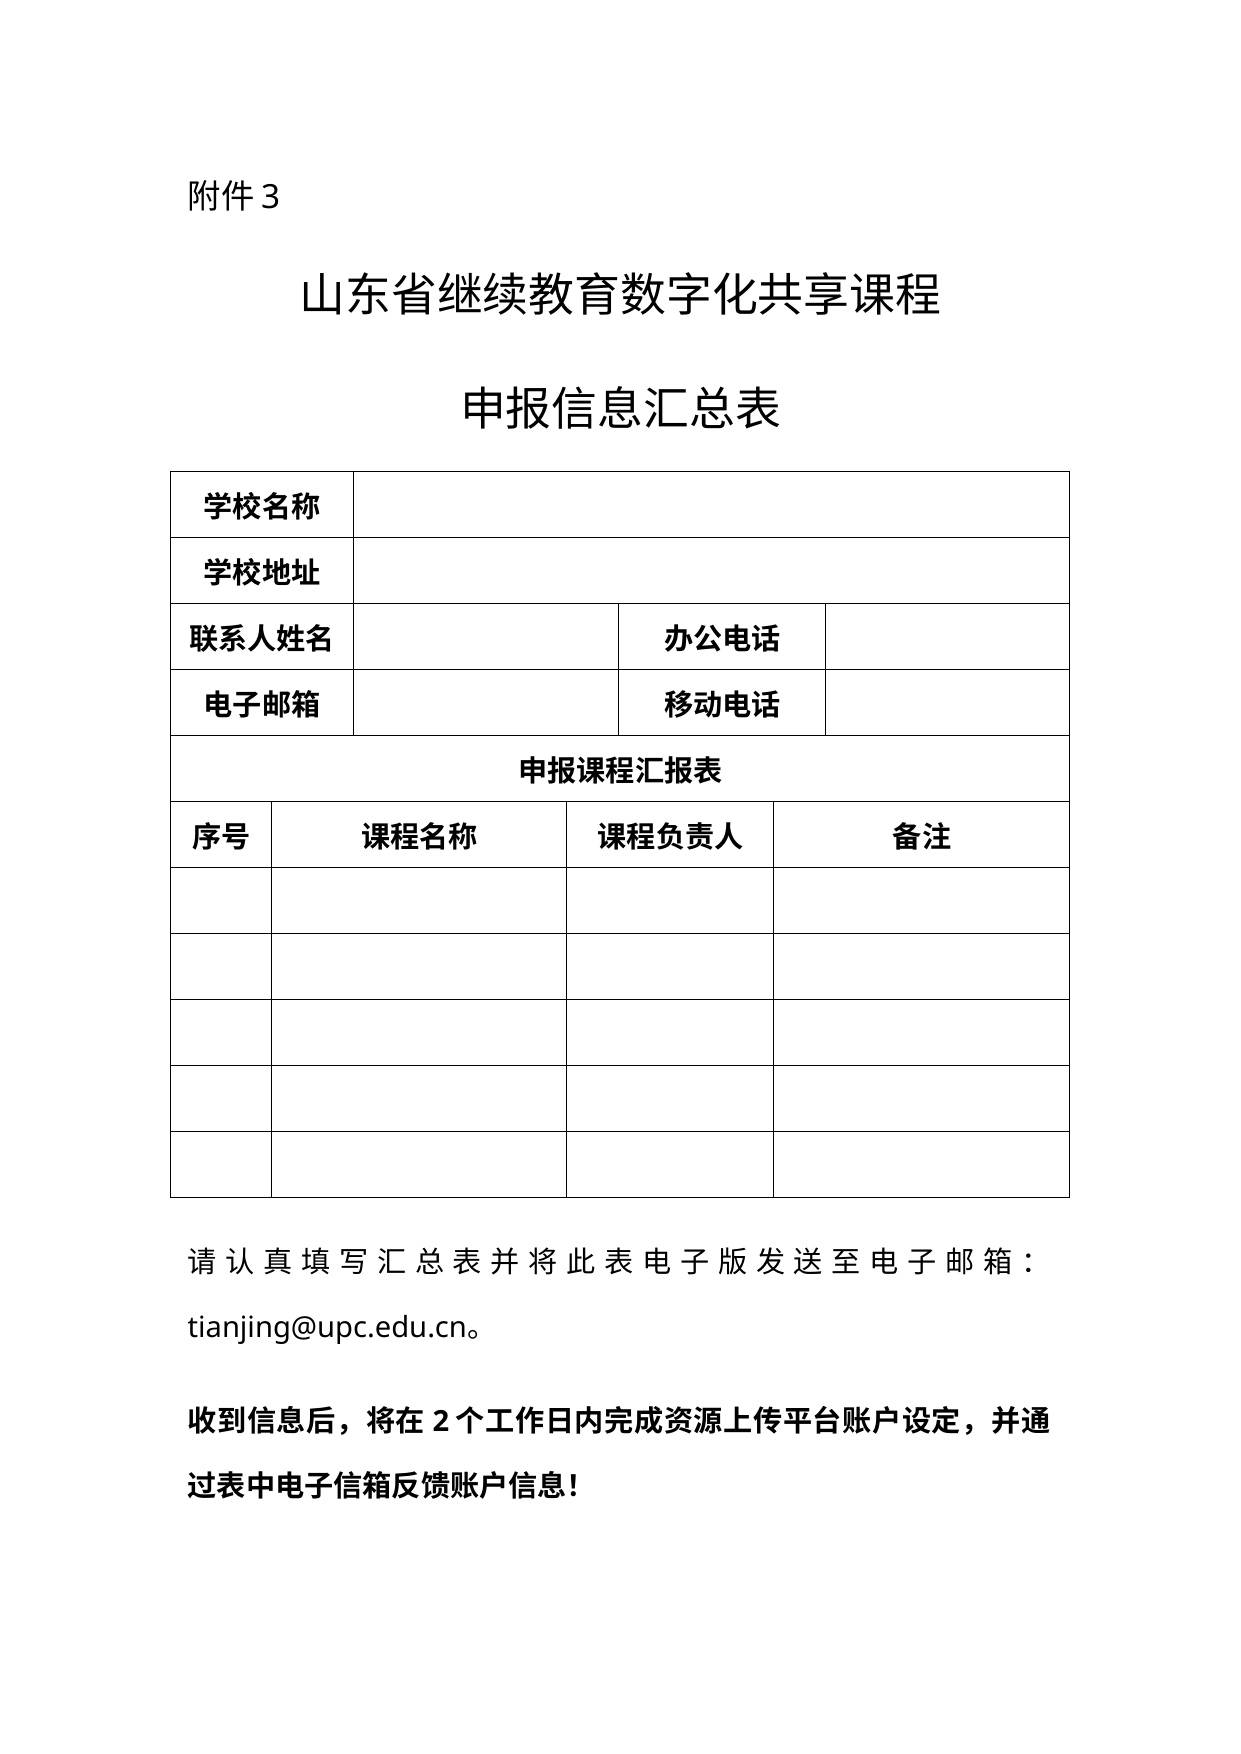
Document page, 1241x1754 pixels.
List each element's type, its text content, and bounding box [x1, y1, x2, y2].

table_cell [774, 1066, 1069, 1131]
table_cell [567, 934, 773, 999]
table_cell 办公电话 [619, 604, 825, 669]
table_cell [354, 604, 618, 669]
table_cell [272, 1132, 566, 1197]
table_cell [272, 868, 566, 933]
text 山东省继续教育数字化共享课程 [187, 243, 1053, 341]
table_cell [171, 1066, 271, 1131]
table_header [354, 472, 1069, 537]
table_cell [272, 934, 566, 999]
table_cell [171, 868, 271, 933]
text 收到信息后，将在2个工作日内完成资源上传平台账户设定，并通过表中电子信箱反馈账户信息！ [187, 1387, 1053, 1517]
table_cell 学校地址 [171, 538, 353, 603]
table_cell [567, 1066, 773, 1131]
text 申报信息汇总表 [187, 357, 1053, 454]
table_cell [171, 934, 271, 999]
table_cell [774, 1000, 1069, 1065]
text 请认真填写汇总表并将此表电子版发送至电子邮箱：tianjing@upc.edu.cn。 [187, 1227, 1053, 1357]
text 附件3 [187, 162, 1053, 227]
table_cell [567, 1132, 773, 1197]
table_cell [774, 1132, 1069, 1197]
table_cell 联系人姓名 [171, 604, 353, 669]
table_cell [567, 868, 773, 933]
table_cell [774, 868, 1069, 933]
table_cell 移动电话 [619, 670, 825, 735]
table_header 学校名称 [171, 472, 353, 537]
table_cell 课程名称 [272, 802, 566, 867]
table_cell [272, 1000, 566, 1065]
table_cell [171, 1132, 271, 1197]
table_cell [826, 604, 1069, 669]
table_cell 备注 [774, 802, 1069, 867]
table_cell 课程负责人 [567, 802, 773, 867]
table_cell [272, 1066, 566, 1131]
table_cell [774, 934, 1069, 999]
table_cell [567, 1000, 773, 1065]
table_cell [171, 1000, 271, 1065]
table_cell [354, 538, 1069, 603]
table_cell [826, 670, 1069, 735]
table_cell [354, 670, 618, 735]
table_cell 序号 [171, 802, 271, 867]
table_cell 电子邮箱 [171, 670, 353, 735]
table_cell 申报课程汇报表 [171, 736, 1069, 801]
